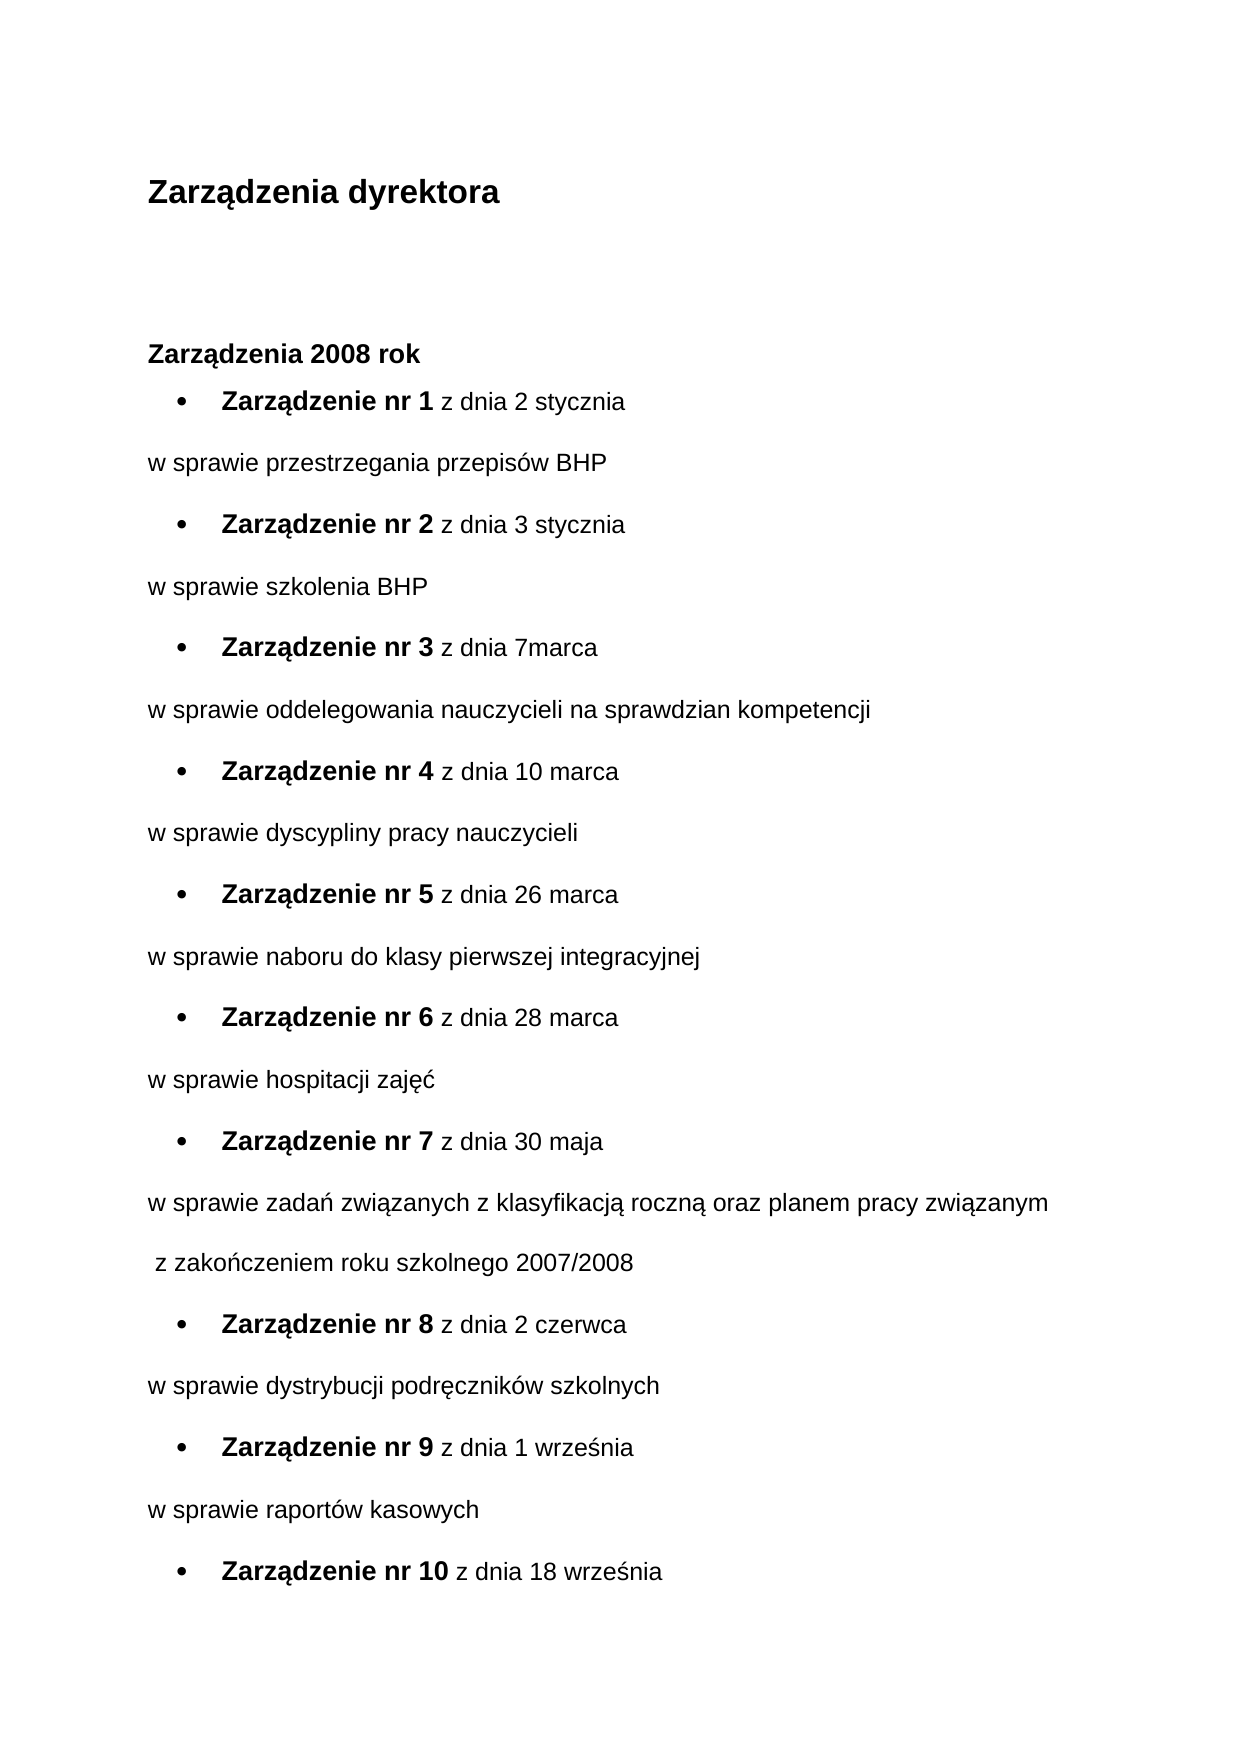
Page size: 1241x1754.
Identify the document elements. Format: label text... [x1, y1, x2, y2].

text w sprawie raportów kasowych [148, 1495, 1093, 1523]
list Zarządzenie nr 10 z dnia 18 września [148, 1554, 1093, 1586]
text w sprawie naboru do klasy pierwszej integracyjnej [148, 942, 1093, 970]
text w sprawie zadań związanych z klasyfikacją roczną oraz planem pracy związanym [148, 1188, 1093, 1217]
text w sprawie przestrzegania przepisów BHP [148, 448, 1093, 477]
list Zarządzenie nr 4 z dnia 10 marca [148, 755, 1093, 786]
list Zarządzenie nr 9 z dnia 1 września [148, 1431, 1093, 1462]
list Zarządzenie nr 1 z dnia 2 stycznia [148, 385, 1093, 416]
list Zarządzenie nr 8 z dnia 2 czerwca [148, 1308, 1093, 1339]
text w sprawie hospitacji zajęć [148, 1065, 1093, 1094]
text w sprawie dystrybucji podręczników szkolnych [148, 1371, 1093, 1400]
list Zarządzenie nr 6 z dnia 28 marca [148, 1001, 1093, 1033]
list Zarządzenie nr 2 z dnia 3 stycznia [148, 508, 1093, 539]
list Zarządzenie nr 7 z dnia 30 maja [148, 1125, 1093, 1156]
subtitle Zarządzenia 2008 rok [148, 338, 1093, 369]
list Zarządzenie nr 3 z dnia 7marca [148, 631, 1093, 663]
subtitle Zarządzenia dyrektora [148, 173, 1093, 211]
text w sprawie dyscypliny pracy nauczycieli [148, 818, 1093, 847]
text w sprawie oddelegowania nauczycieli na sprawdzian kompetencji [148, 695, 1093, 724]
text z zakończeniem roku szkolnego 2007/2008 [148, 1248, 1093, 1277]
text w sprawie szkolenia BHP [148, 572, 1093, 600]
list Zarządzenie nr 5 z dnia 26 marca [148, 878, 1093, 909]
